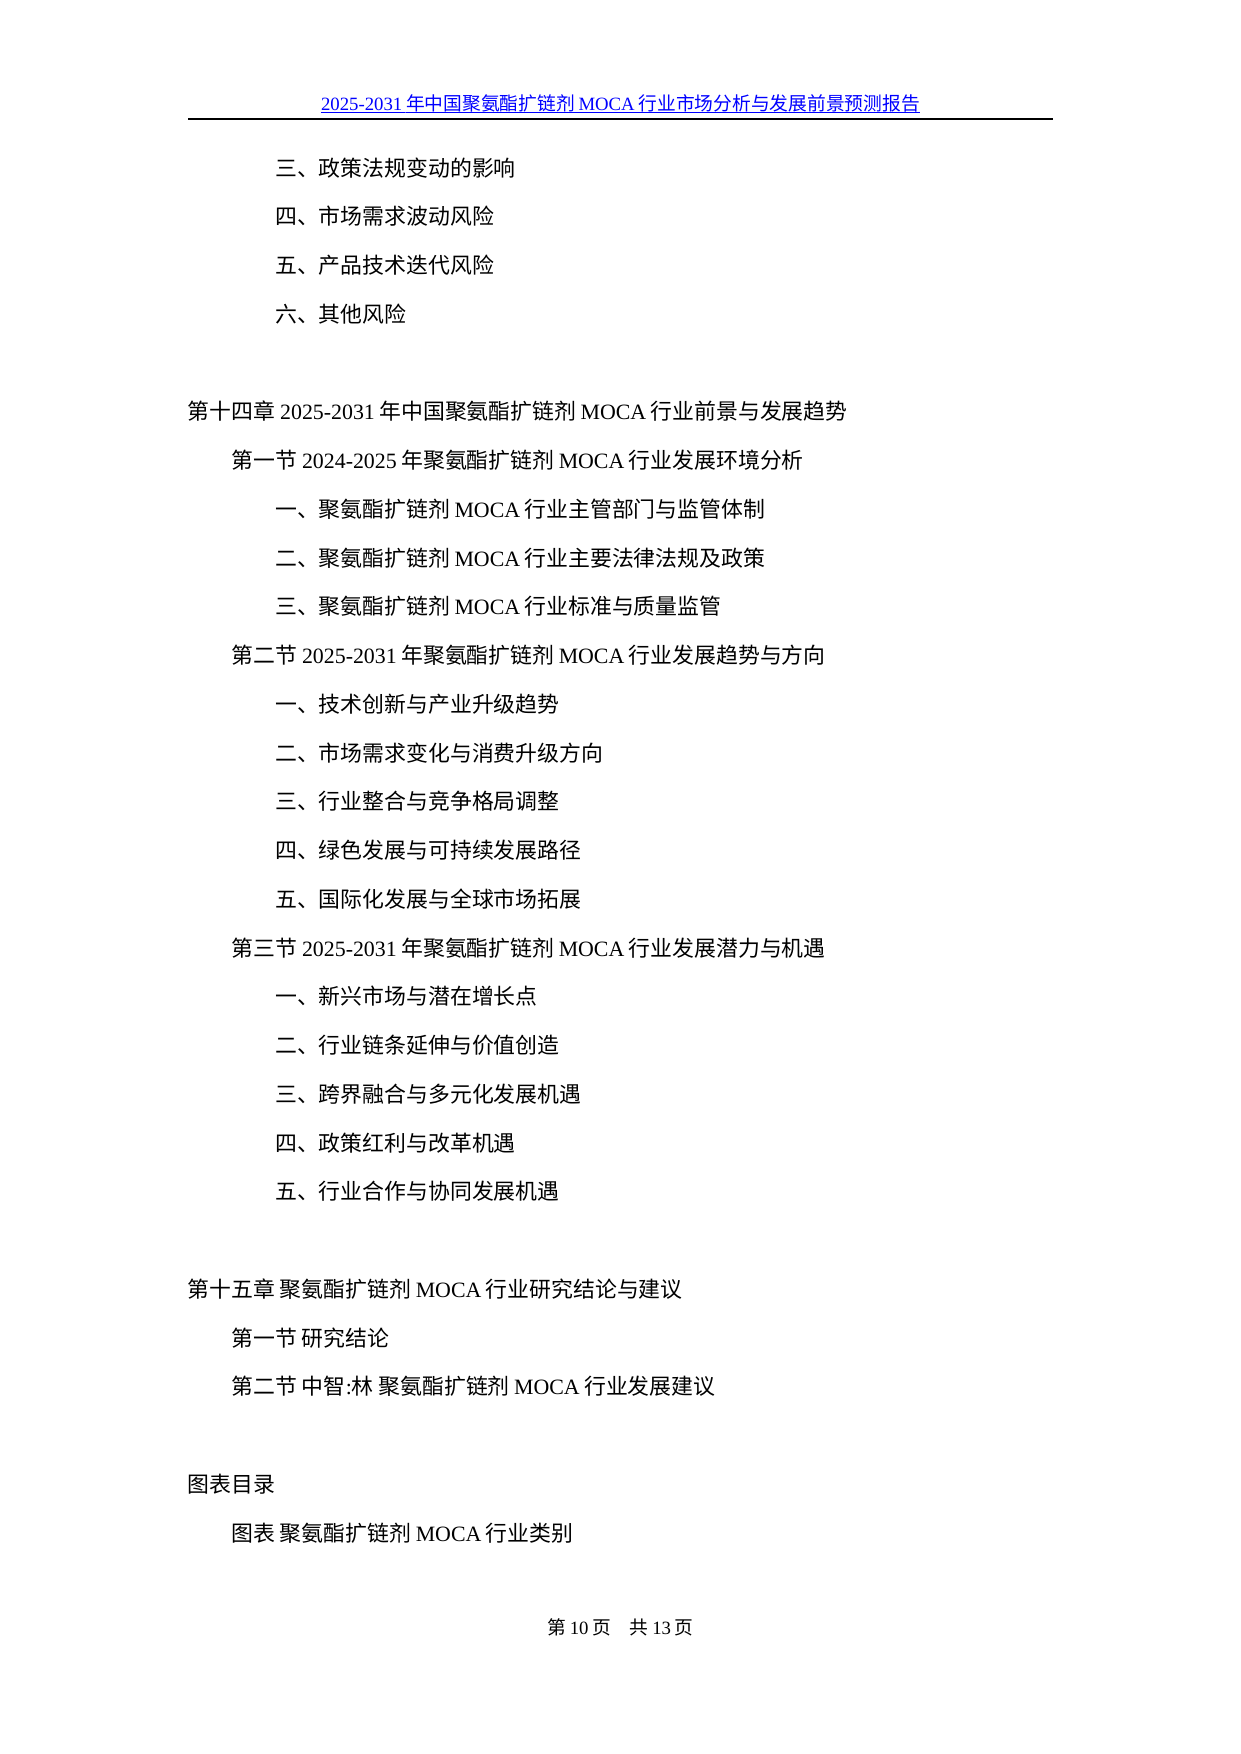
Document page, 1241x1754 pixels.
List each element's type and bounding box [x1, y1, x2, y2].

text [187, 150, 1053, 1548]
